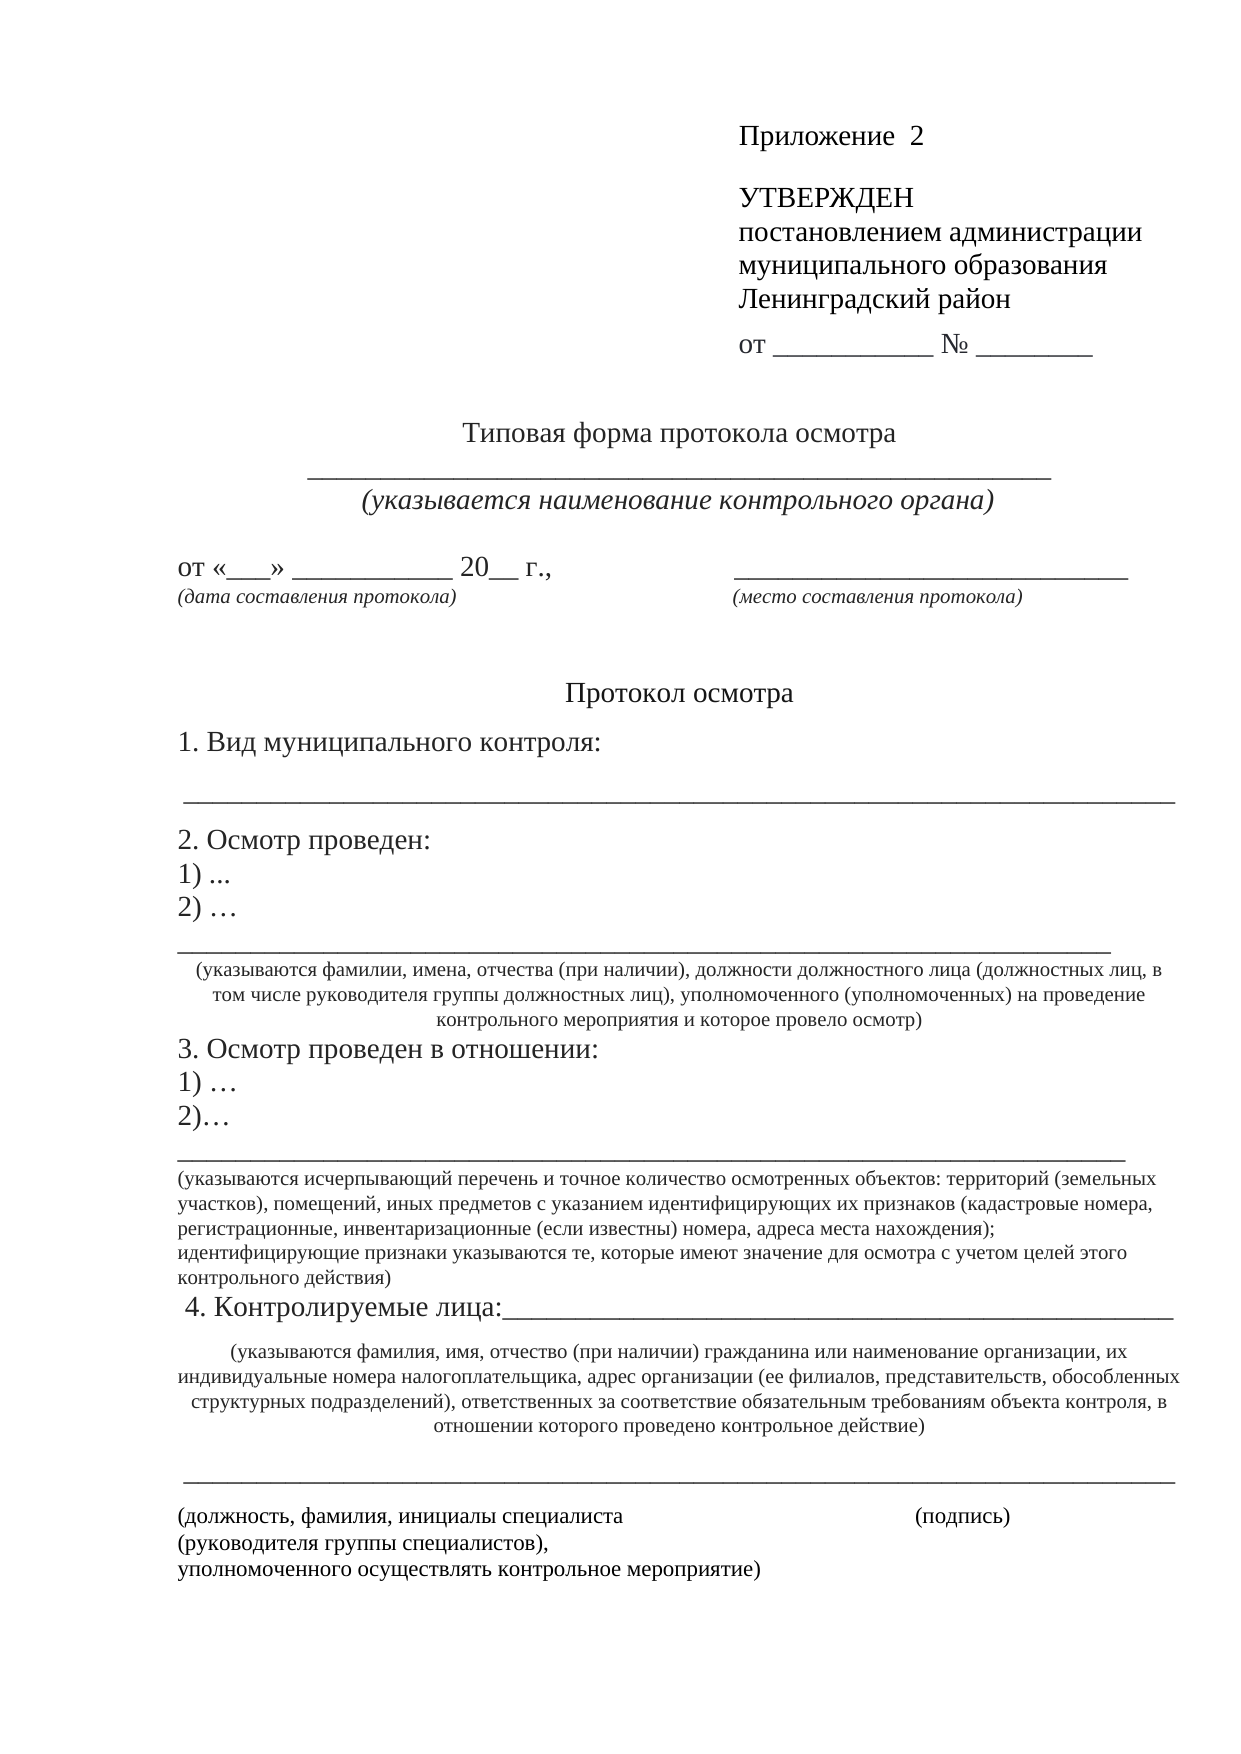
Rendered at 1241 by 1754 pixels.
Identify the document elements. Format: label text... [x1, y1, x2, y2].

text Протокол осмотра [177, 675, 1181, 708]
text Типовая форма протокола осмотра [177, 415, 1181, 449]
text 2) … [177, 889, 1181, 923]
text ________________________________________________________________ [177, 923, 1181, 957]
text (руководителя группы специалистов), [177, 1529, 1181, 1555]
text (должность, фамилия, инициалы специалиста (подпись) [177, 1502, 1181, 1529]
text 4. Контролируемые лица:______________________________________________ [177, 1289, 1181, 1323]
text 3. Осмотр проведен в отношении: [177, 1031, 1181, 1064]
text Приложение 2 [177, 118, 1181, 152]
text УТВЕРЖДЕН [738, 180, 1181, 214]
text от ___________ № ________ [738, 326, 1181, 359]
text ____________________________________________________________________ [177, 1453, 1181, 1487]
text 2)… [177, 1098, 1181, 1132]
text 1) … [177, 1064, 1181, 1098]
text _________________________________________________________________ [177, 1132, 1181, 1165]
text 1) ... [177, 856, 1181, 889]
text (указываются исчерпывающий перечень и точное количество осмотренных объектов: территорий (земельных участков), помещений, иных предметов с указанием идентифицирующих их признаков (кадастровые номера, регистрационные, инвентаризационные (если известны) номера, адреса места нахождения); идентифицирующие признаки указываются те, которые имеют значение для осмотра с учетом целей этого контрольного действия) [177, 1165, 1181, 1289]
text (указываются фамилии, имена, отчества (при наличии), должности должностного лица (должностных лиц, в том числе руководителя группы должностных лиц), уполномоченного (уполномоченных) на проведение контрольного мероприятия и которое провело осмотр) [177, 957, 1181, 1031]
text 1. Вид муниципального контроля: [177, 724, 1181, 758]
text (указывается наименование контрольного органа) [177, 482, 1181, 516]
text постановлением администрации муниципального образования Ленинградский район [738, 214, 1181, 314]
text от «___» ___________ 20__ г., ___________________________ (дата составления протокола) (место составления протокола) [177, 549, 1181, 608]
text ____________________________________________________________________ [177, 773, 1181, 807]
text ___________________________________________________ [177, 449, 1181, 482]
text (указываются фамилия, имя, отчество (при наличии) гражданина или наименование организации, их индивидуальные номера налогоплательщика, адрес организации (ее филиалов, представительств, обособленных структурных подразделений), ответственных за соответствие обязательным требованиям объекта контроля, в отношении которого проведено контрольное действие) [177, 1338, 1181, 1437]
text 2. Осмотр проведен: [177, 822, 1181, 856]
text уполномоченного осуществлять контрольное мероприятие) [177, 1555, 1181, 1581]
